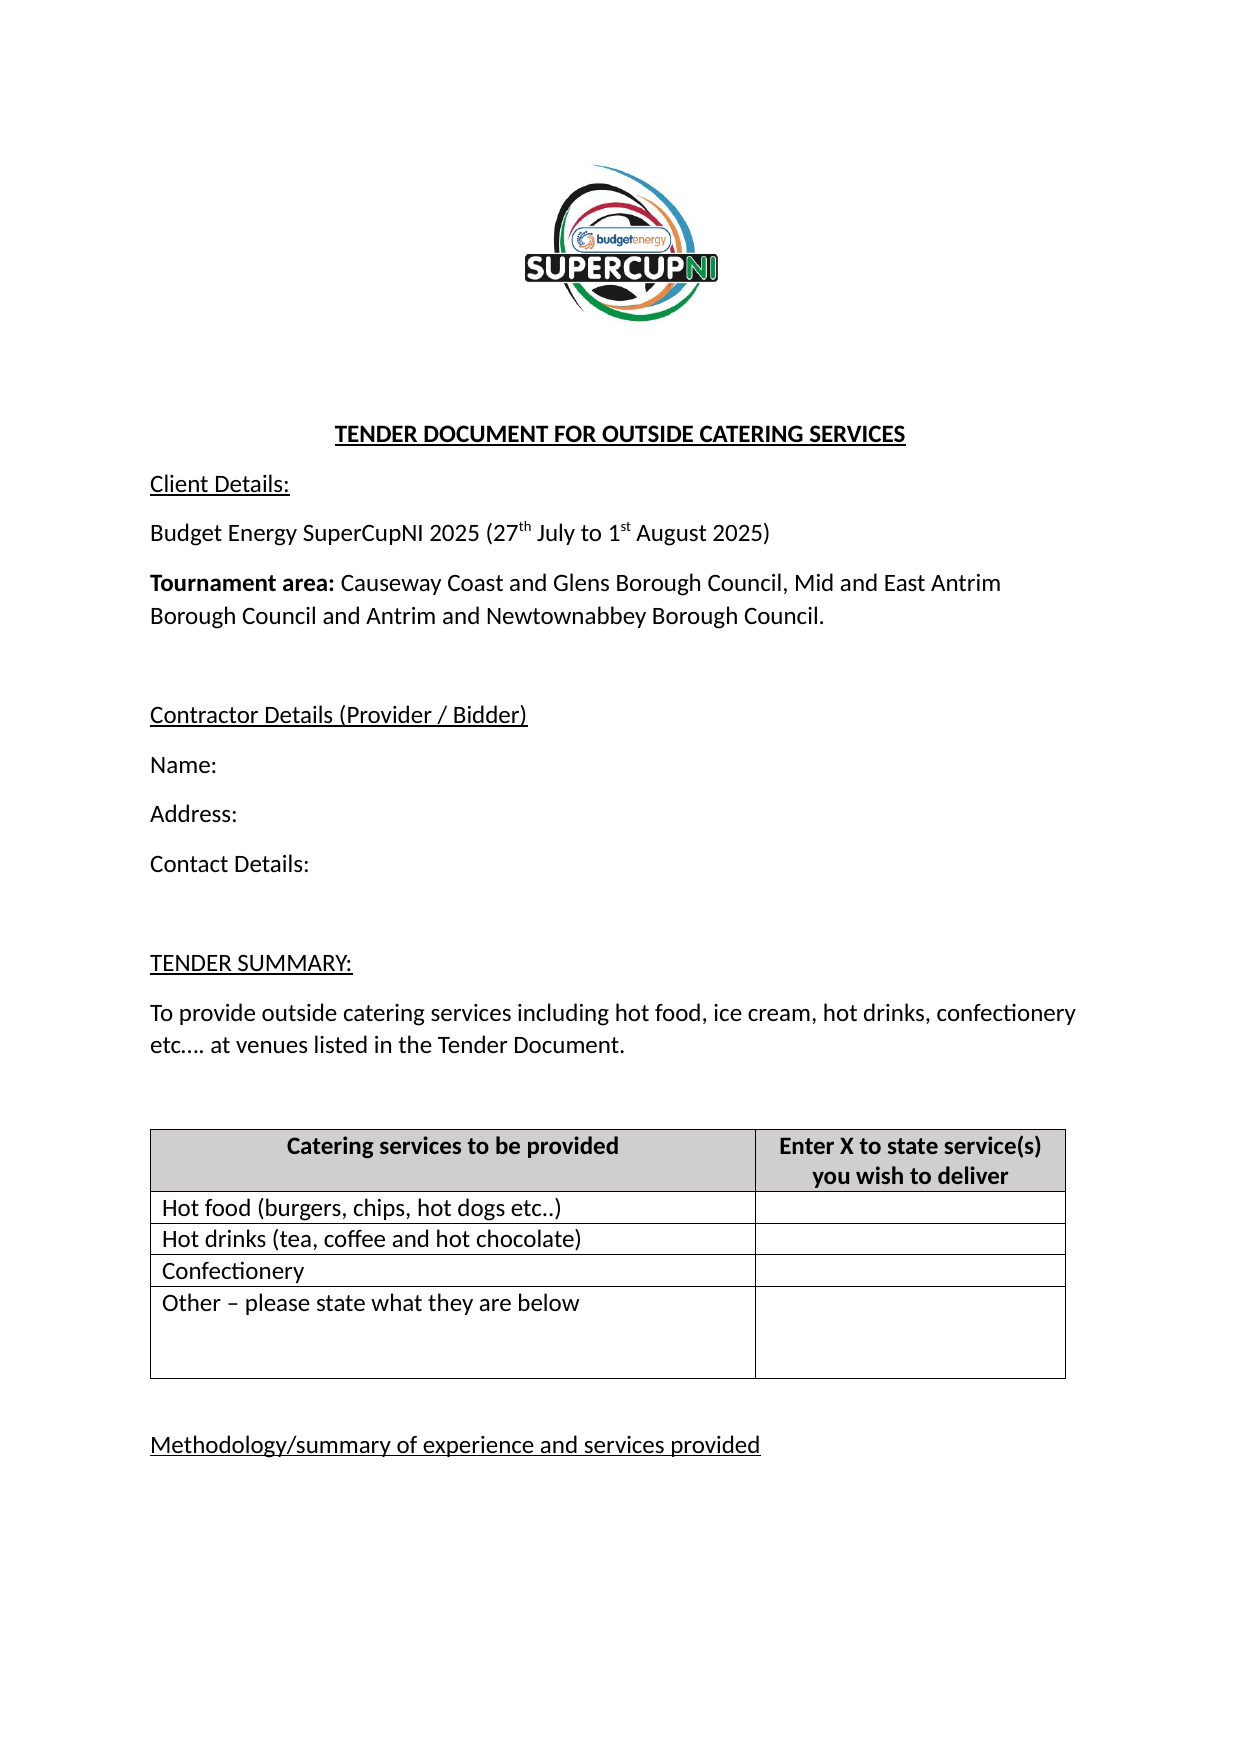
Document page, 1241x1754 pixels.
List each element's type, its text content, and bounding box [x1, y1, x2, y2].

table_header Catering services to be provided [151, 1130, 755, 1191]
table_cell [756, 1224, 1065, 1254]
text Client Details: [150, 468, 1090, 498]
table_cell Other – please state what they are below [151, 1287, 755, 1378]
table_cell Hot drinks (tea, coffee and hot chocolate) [151, 1224, 755, 1254]
text Tournament area: Causeway Coast and Glens Borough Council, Mid and East Antrim Borough Council and Antrim and Newtownabbey Borough Council. [150, 567, 1090, 631]
picture [520, 150, 720, 350]
table_cell [756, 1287, 1065, 1378]
table_cell [756, 1192, 1065, 1222]
text TENDER SUMMARY: [150, 947, 1090, 978]
text Contractor Details (Provider / Bidder) [150, 699, 1090, 730]
table_cell Confectionery [151, 1255, 755, 1286]
table_cell [756, 1255, 1065, 1286]
text Contact Details: [150, 848, 1090, 878]
text Address: [150, 798, 1090, 829]
table_cell Hot food (burgers, chips, hot dogs etc..) [151, 1192, 755, 1222]
text To provide outside catering services including hot food, ice cream, hot drinks, confectionery etc…. at venues listed in the Tender Document. [150, 997, 1090, 1060]
table_header Enter X to state service(s) you wish to deliver [756, 1130, 1065, 1191]
text Name: [150, 749, 1090, 779]
text TENDER DOCUMENT FOR OUTSIDE CATERING SERVICES [150, 418, 1090, 449]
text Methodology/summary of experience and services provided [150, 1429, 1090, 1459]
text Budget Energy SuperCupNI 2025 (27th July to 1st August 2025) [150, 518, 1090, 548]
